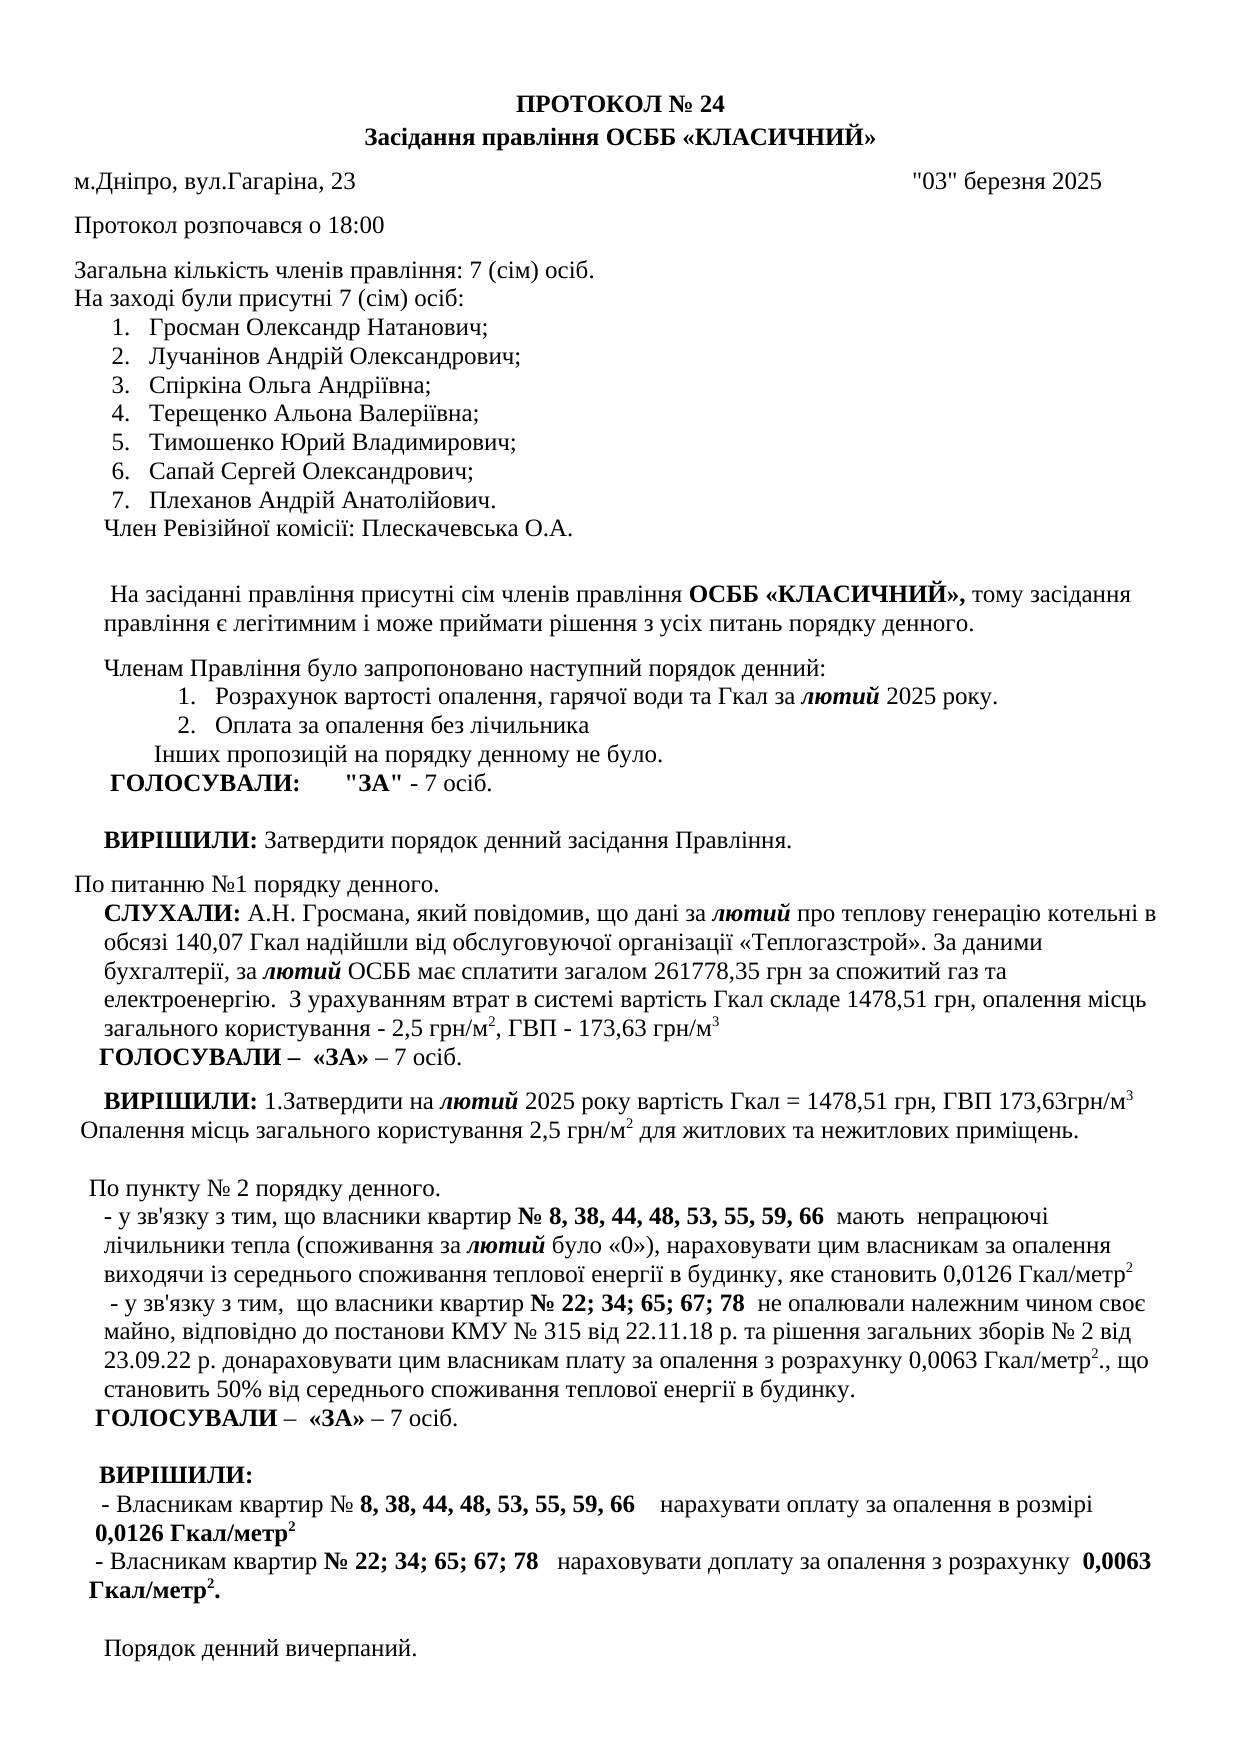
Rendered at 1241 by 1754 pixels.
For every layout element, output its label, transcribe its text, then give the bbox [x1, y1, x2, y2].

list Спіркіна Ольга Андріївна; [111, 370, 1167, 398]
text ВИРІШИЛИ: [74, 1460, 1167, 1489]
list - у зв'язку з тим, що власники квартир № 22; 34; 65; 67; 78 не опалювали належним чином своє майно, відповідно до постанови КМУ № 315 від 22.11.18 р. та рішення загальних зборів № 2 від 23.09.22 р. донараховувати цим власникам плату за опалення з розрахунку 0,0063 Гкал/метр2., що становить 50% від середнього споживання теплової енергії в будинку. [103, 1288, 1167, 1403]
text - у зв'язку з тим, що власники квартир № 8, 38, 44, 48, 53, 55, 59, 66 мають непрацюючі лічильники тепла (споживання за лютий було «0»), нараховувати цим власникам за опалення виходячи із середнього споживання теплової енергії в будинку, яке становить 0,0126 Гкал/метр2 [103, 1201, 1167, 1288]
text На засіданні правління присутні сім членів правління ОСББ «КЛАСИЧНИЙ», тому засідання правління є легітимним і може приймати рішення з усіх питань порядку денного. [103, 579, 1167, 637]
text Опалення місць загального користування 2,5 грн/м2 для житлових та нежитлових приміщень. [74, 1115, 1167, 1144]
list Гросман Олександр Натанович; [111, 312, 1167, 341]
list Сапай Сергей Олександрович; [111, 456, 1167, 485]
list Терещенко Альона Валеріївна; [111, 398, 1167, 427]
list Плеханов Андрій Анатолійович. [111, 485, 1167, 513]
text 0,0126 Гкал/метр2 [89, 1518, 1167, 1546]
text Член Ревізійної комісії: Плескачевська О.А. [103, 513, 1167, 542]
list Оплата за опалення без лічильника [177, 710, 1167, 739]
text ГОЛОСУВАЛИ – «ЗА» – 7 осіб. [74, 1042, 1167, 1071]
text - Власникам квартир № 8, 38, 44, 48, 53, 55, 59, 66 нарахувати оплату за опалення в розмірі [89, 1489, 1167, 1518]
text По пункту № 2 порядку денного. [89, 1173, 1167, 1201]
text ВИРІШИЛИ: Затвердити порядок денний засідання Правління. [103, 825, 1167, 854]
text По питанню №1 порядку денного. [74, 869, 1167, 898]
text м.Дніпро, вул.Гагаріна, 23 "03" березня 2025 [74, 166, 1167, 195]
text Інших пропозицій на порядку денному не було. [103, 739, 1167, 768]
text ГОЛОСУВАЛИ: "ЗА" - 7 осіб. [103, 768, 1167, 796]
list Розрахунок вартості опалення, гарячої води та Гкал за лютий 2025 року. [177, 681, 1167, 710]
text ВИРІШИЛИ: 1.Затвердити на лютий 2025 року вартість Гкал = 1478,51 грн, ГВП 173,63грн/м3 [103, 1086, 1167, 1115]
text ПРОТОКОЛ № 24 [74, 89, 1167, 117]
text Засідання правління ОСББ «КЛАСИЧНИЙ» [74, 122, 1167, 150]
text СЛУХАЛИ: А.Н. Гросмана, який повідомив, що дані за лютий про теплову генерацію котельні в обсязі 140,07 Гкал надійшли від обслуговуючої організації «Теплогазстрой». За даними бухгалтерії, за лютий ОСББ має сплатити загалом 261778,35 грн за спожитий газ та електроенергію. З урахуванням втрат в системі вартість Гкал складе 1478,51 грн, опалення місць загального користування - 2,5 грн/м2, ГВП - 173,63 грн/м3 [103, 898, 1167, 1042]
text На заході були присутні 7 (сім) осіб: [74, 283, 1167, 312]
text Членам Правління було запропоновано наступний порядок денний: [103, 653, 1167, 681]
text Протокол розпочався о 18:00 [74, 210, 1167, 239]
text - Власникам квартир № 22; 34; 65; 67; 78 нараховувати доплату за опалення з розрахунку 0,0063 Гкал/метр2. [89, 1546, 1167, 1604]
text ГОЛОСУВАЛИ – «ЗА» – 7 осіб. [89, 1403, 1167, 1431]
list Тимошенко Юрий Владимирович; [111, 427, 1167, 456]
text Загальна кількість членів правління: 7 (сім) осіб. [74, 255, 1167, 283]
list Лучанінов Андрій Олександрович; [111, 341, 1167, 370]
text Порядок денний вичерпаний. [103, 1633, 1167, 1661]
